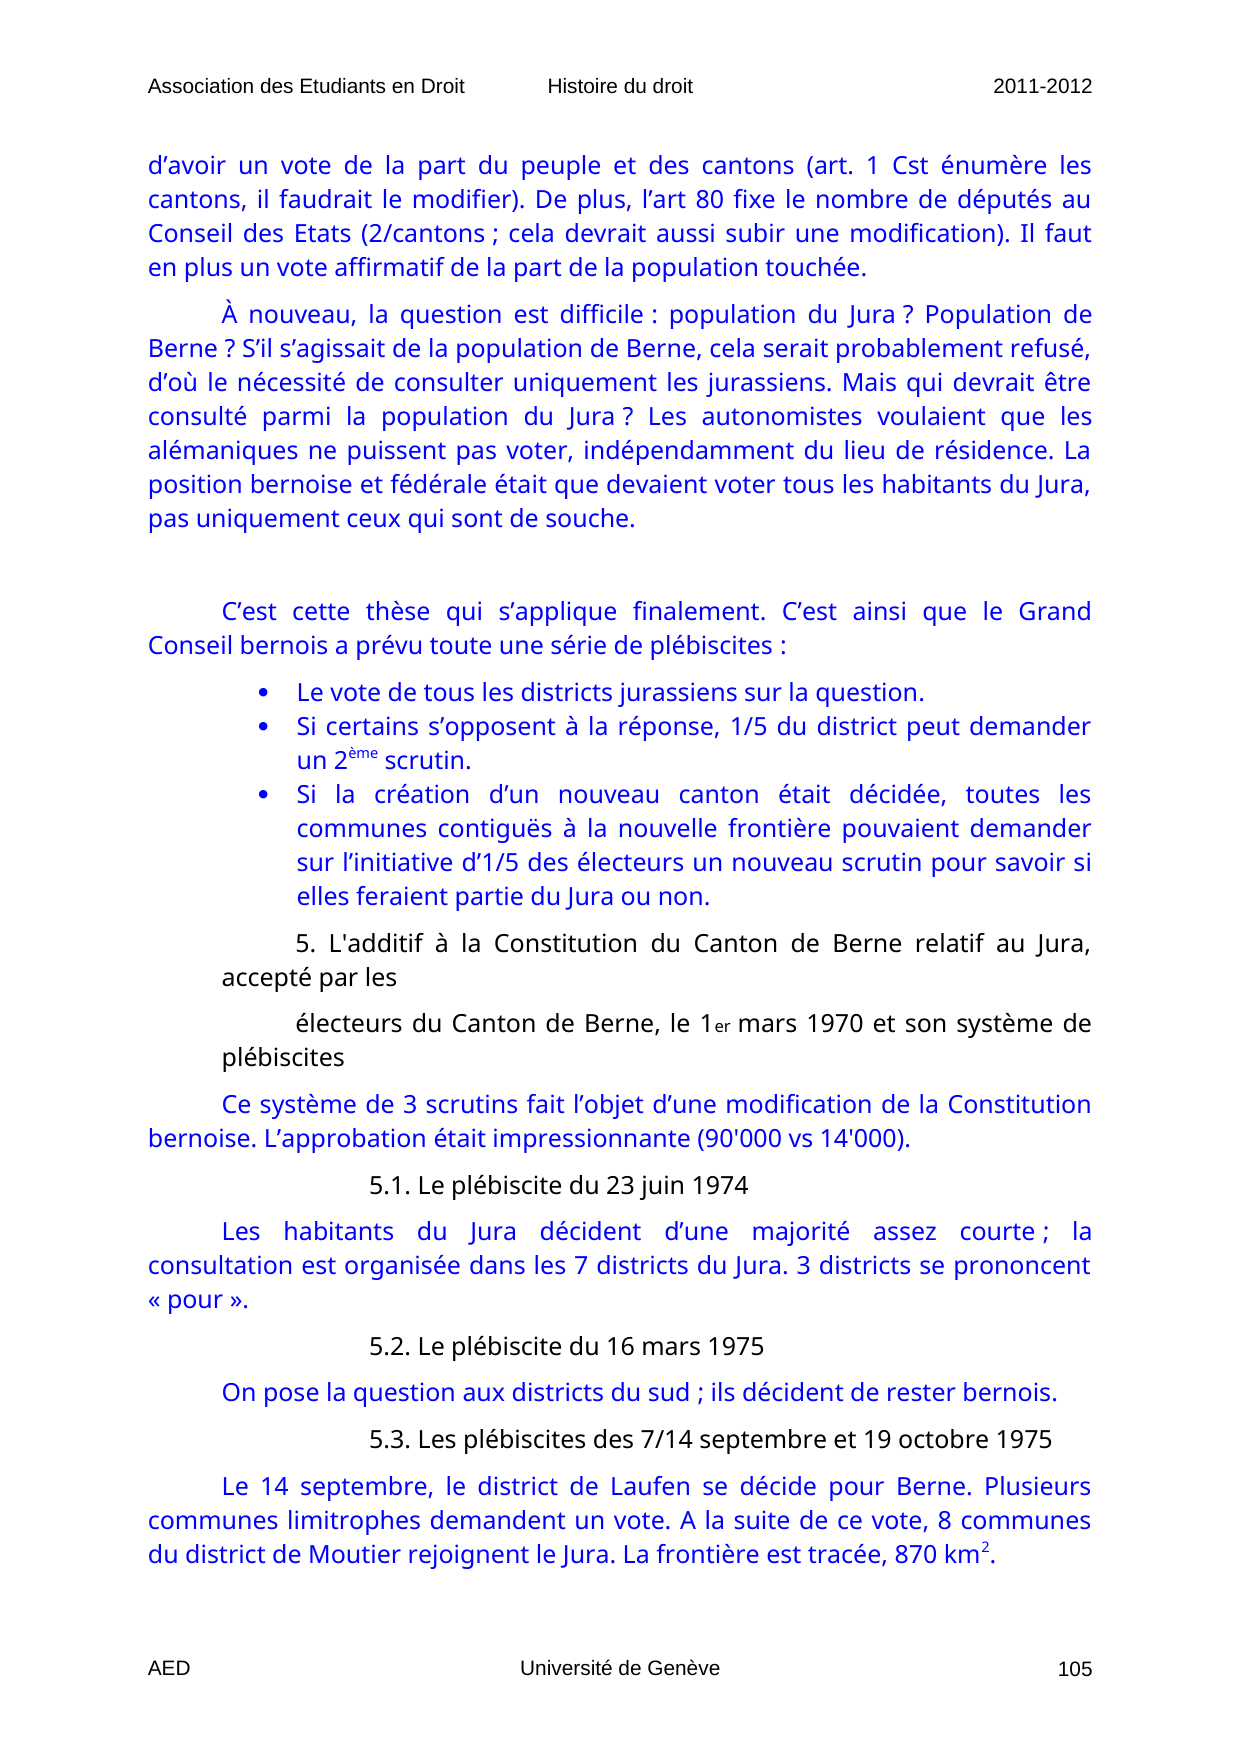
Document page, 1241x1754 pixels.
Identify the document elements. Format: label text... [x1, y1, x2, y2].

text Le 14 septembre, le district de Laufen se décide pour Berne. Plusieurs communes limitrophes demandent un vote. A la suite de ce vote, 8 communes du district de Moutier rejoignent le Jura. La frontière est tracée, 870 km2. [148, 1468, 1093, 1570]
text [148, 148, 1093, 284]
text 5.3. Les plébiscites des 7/14 septembre et 19 octobre 1975 [295, 1422, 1093, 1456]
text À nouveau, la question est difficile : population du Jura ? Population de Berne ? S’il s’agissait de la population de Berne, cela serait probablement refusé, d’où le nécessité de consulter uniquement les jurassiens. Mais qui devrait être consulté parmi la population du Jura ? Les autonomistes voulaient que les alémaniques ne puissent pas voter, indépendamment du lieu de résidence. La position bernoise et fédérale était que devaient voter tous les habitants du Jura, pas uniquement ceux qui sont de souche. [148, 296, 1093, 535]
text Ce système de 3 scrutins fait l’objet d’une modification de la Constitution bernoise. L’approbation était impressionnante (90'000 vs 14'000). [148, 1087, 1093, 1155]
list Le vote de tous les districts jurassiens sur la question. [259, 674, 1093, 708]
text On pose la question aux districts du sud ; ils décident de rester bernois. [148, 1375, 1093, 1409]
text 5.2. Le plébiscite du 16 mars 1975 [295, 1328, 1093, 1363]
text électeurs du Canton de Berne, le 1er mars 1970 et son système de plébiscites [221, 1006, 1093, 1074]
text C’est cette thèse qui s’applique finalement. C’est ainsi que le Grand Conseil bernois a prévu toute une série de plébiscites : [148, 594, 1093, 662]
text 5. L'additif à la Constitution du Canton de Berne relatif au Jura, accepté par les [221, 925, 1093, 993]
text Les habitants du Jura décident d’une majorité assez courte ; la consultation est organisée dans les 7 districts du Jura. 3 districts se prononcent « pour ». [148, 1214, 1093, 1316]
text 5.1. Le plébiscite du 23 juin 1974 [295, 1167, 1093, 1201]
list Si la création d’un nouveau canton était décidée, toutes les communes contiguës à la nouvelle frontière pouvaient demander sur l’initiative d’1/5 des électeurs un nouveau scrutin pour savoir si elles feraient partie du Jura ou non. [259, 777, 1093, 913]
list Si certains s’opposent à la réponse, 1/5 du district peut demander un 2ème scrutin. [259, 708, 1093, 777]
